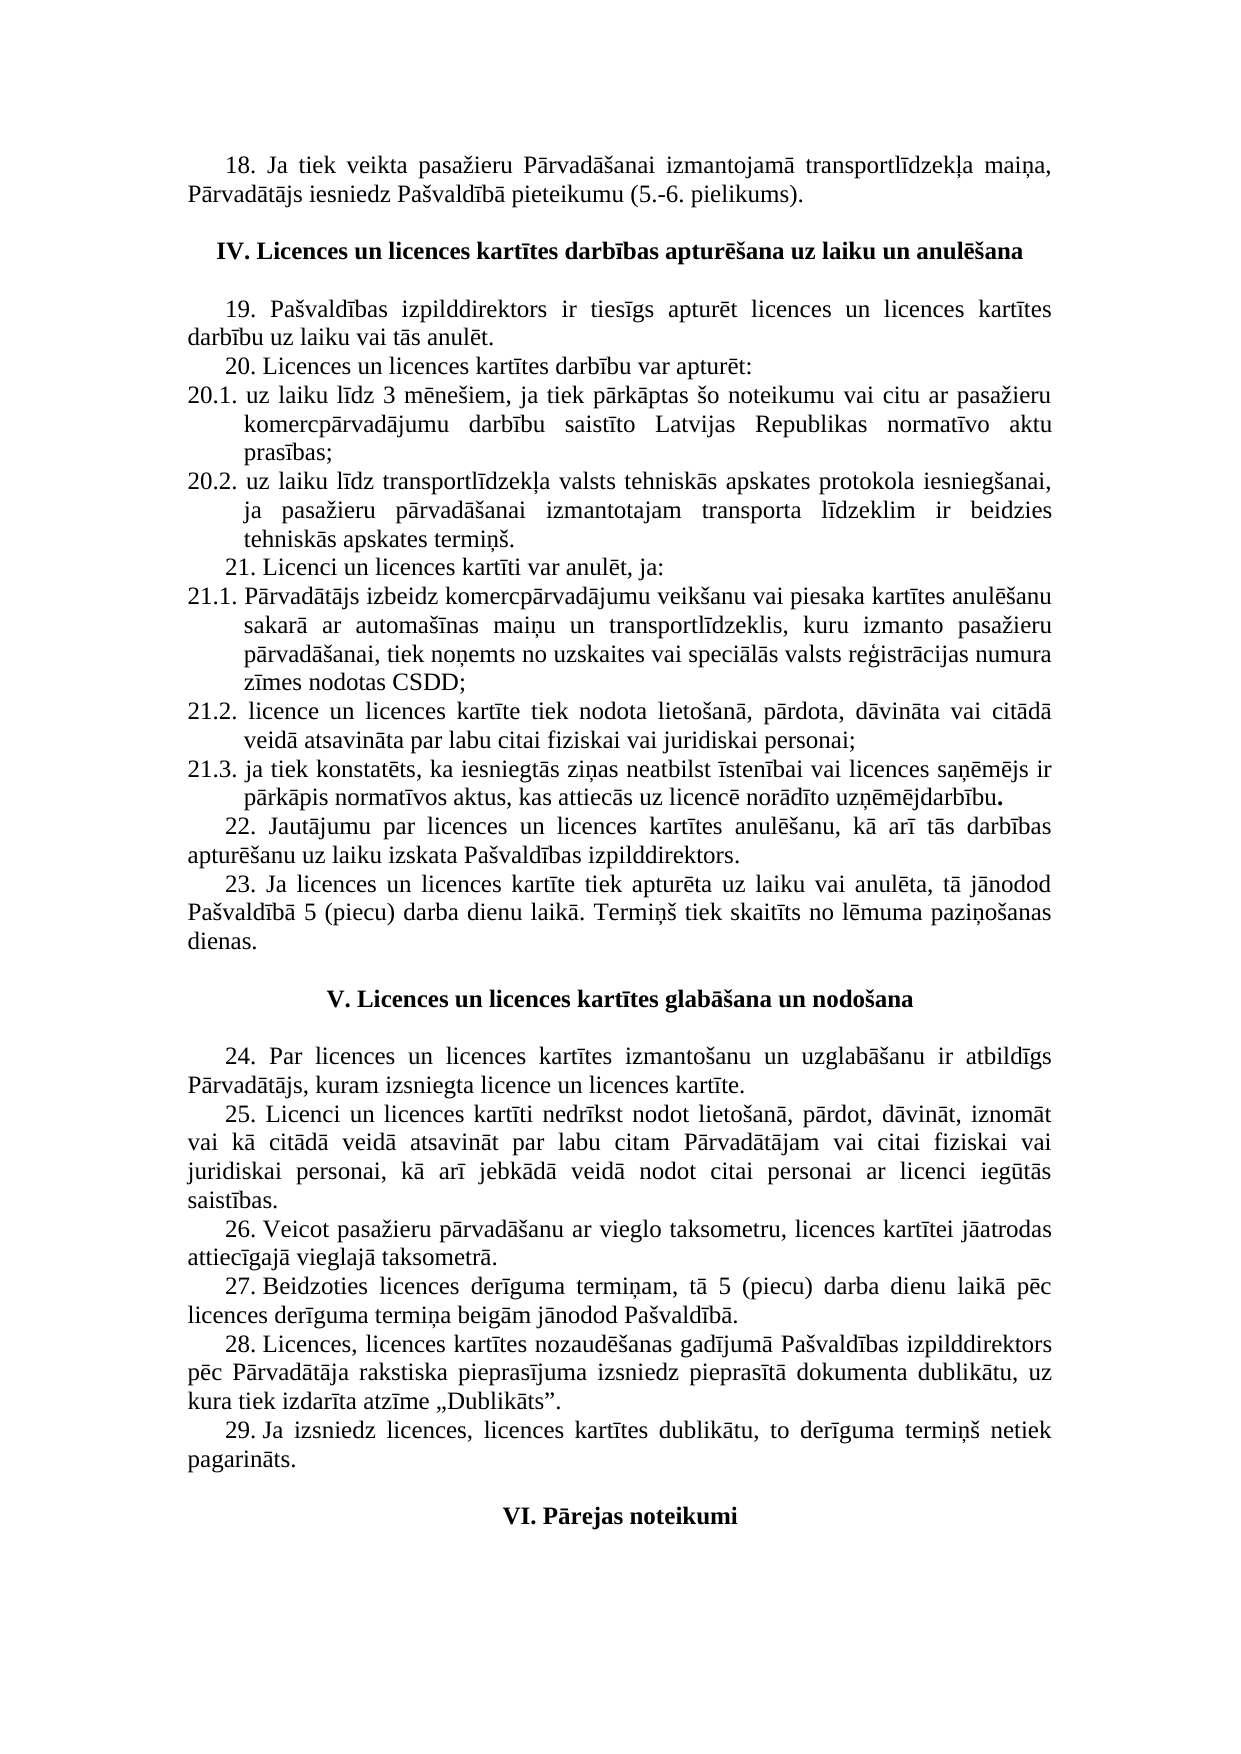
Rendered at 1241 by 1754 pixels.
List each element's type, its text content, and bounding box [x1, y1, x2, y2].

text 22. Jautājumu par licences un licences kartītes anulēšanu, kā arī tās darbības apturēšanu uz laiku izskata Pašvaldības izpilddirektors. [187, 811, 1053, 869]
text 21.3. ja tiek konstatēts, ka iesniegtās ziņas neatbilst īstenībai vai licences saņēmējs ir pārkāpis normatīvos , kas attiecās uz licencē norādīto uzņēmējdarbību. [187, 754, 1053, 811]
text 21.2. licence un licences kartīte tiek nodota lietošanā, pārdota, dāvināta vai citādā veidā atsavināta par labu citai fiziskai vai juridiskai personai; [187, 696, 1053, 754]
text 21. Licenci un licences kartīti var anulēt, ja: [187, 552, 1053, 581]
list Ja izsniedz licences, licences kartītes dublikātu, to derīguma termiņš netiek pagarināts. [187, 1415, 1053, 1472]
text VI. Pārejas noteikumi [187, 1501, 1053, 1530]
list Veicot pasažieru pārvadāšanu ar vieglo taksometru, licences kartītei jāatrodas attiecīgajā vieglajā taksometrā. [187, 1214, 1053, 1271]
text 20.2. uz laiku līdz transportlīdzekļa valsts tehniskās apskates iesniegšanai, ja pasažieru pārvadāšanai izmantotajam transporta līdzeklim ir beidzies tehniskās apskates termiņš. [187, 466, 1053, 552]
text 23. Ja licences un licences kartīte tiek apturēta uz laiku vai anulēta, tā jānodod Pašvaldībā 5 (piecu) darba dienu laikā. Termiņš tiek skaitīts no paziņošanas dienas. [187, 869, 1053, 955]
text 18. Ja tiek veikta pasažieru Pārvadāšanai izmantojamā transportlīdzekļa maiņa, Pārvadātājs iesniedz Pašvaldībā (5.-6. pielikums). [187, 150, 1053, 207]
list Licences, licences kartītes nozaudēšanas gadījumā Pašvaldības izpilddirektors pēc Pārvadātāja rakstiska pieprasījuma izsniedz pieprasītā dokumenta dublikātu, uz kura tiek izdarīta atzīme „Dublikāts”. [187, 1329, 1053, 1415]
text 20. Licences un licences kartītes darbību var apturēt: [187, 351, 1053, 380]
list Beidzoties licences derīguma termiņam, tā 5 (piecu) darba dienu laikā pēc licences derīguma termiņa beigām jānodod Pašvaldībā. [187, 1271, 1053, 1329]
text 24. Par licences un licences kartītes izmantošanu un uzglabāšanu ir atbildīgs Pārvadātājs, kuram izsniegta licence un licences kartīte. [187, 1041, 1053, 1099]
text 19. Pašvaldības izpilddirektors ir tiesīgs apturēt licences un licences kartītes darbību uz laiku vai tās anulēt. [187, 294, 1053, 351]
text 20.1. uz laiku līdz 3 mēnešiem, ja tiek pārkāptas šo noteikumu vai citu ar pasažieru komercpārvadājumu darbību saistīto Latvijas Republikas normatīvo prasības; [187, 380, 1053, 466]
text IV. Licences un licences kartītes darbības apturēšana uz laiku un anulēšana [187, 236, 1053, 265]
text 25. Licenci un licences kartīti nedrīkst nodot lietošanā, pārdot, dāvināt, iznomāt vai kā citādā veidā atsavināt par labu citam Pārvadātājam vai citai fiziskai vai juridiskai personai, kā arī jebkādā veidā nodot citai personai ar licenci iegūtās saistības. [187, 1099, 1053, 1214]
text V. Licences un licences kartītes glabāšana un nodošana [187, 984, 1053, 1012]
text 21.1. Pārvadātājs izbeidz komercpārvadājumu veikšanu vai piesaka kartītes anulēšanu sakarā ar automašīnas maiņu un transportlīdzeklis, kuru izmanto pasažieru pārvadāšanai, tiek noņemts no uzskaites vai speciālās valsts reģistrācijas numura zīmes nodotas CSDD; [187, 581, 1053, 696]
